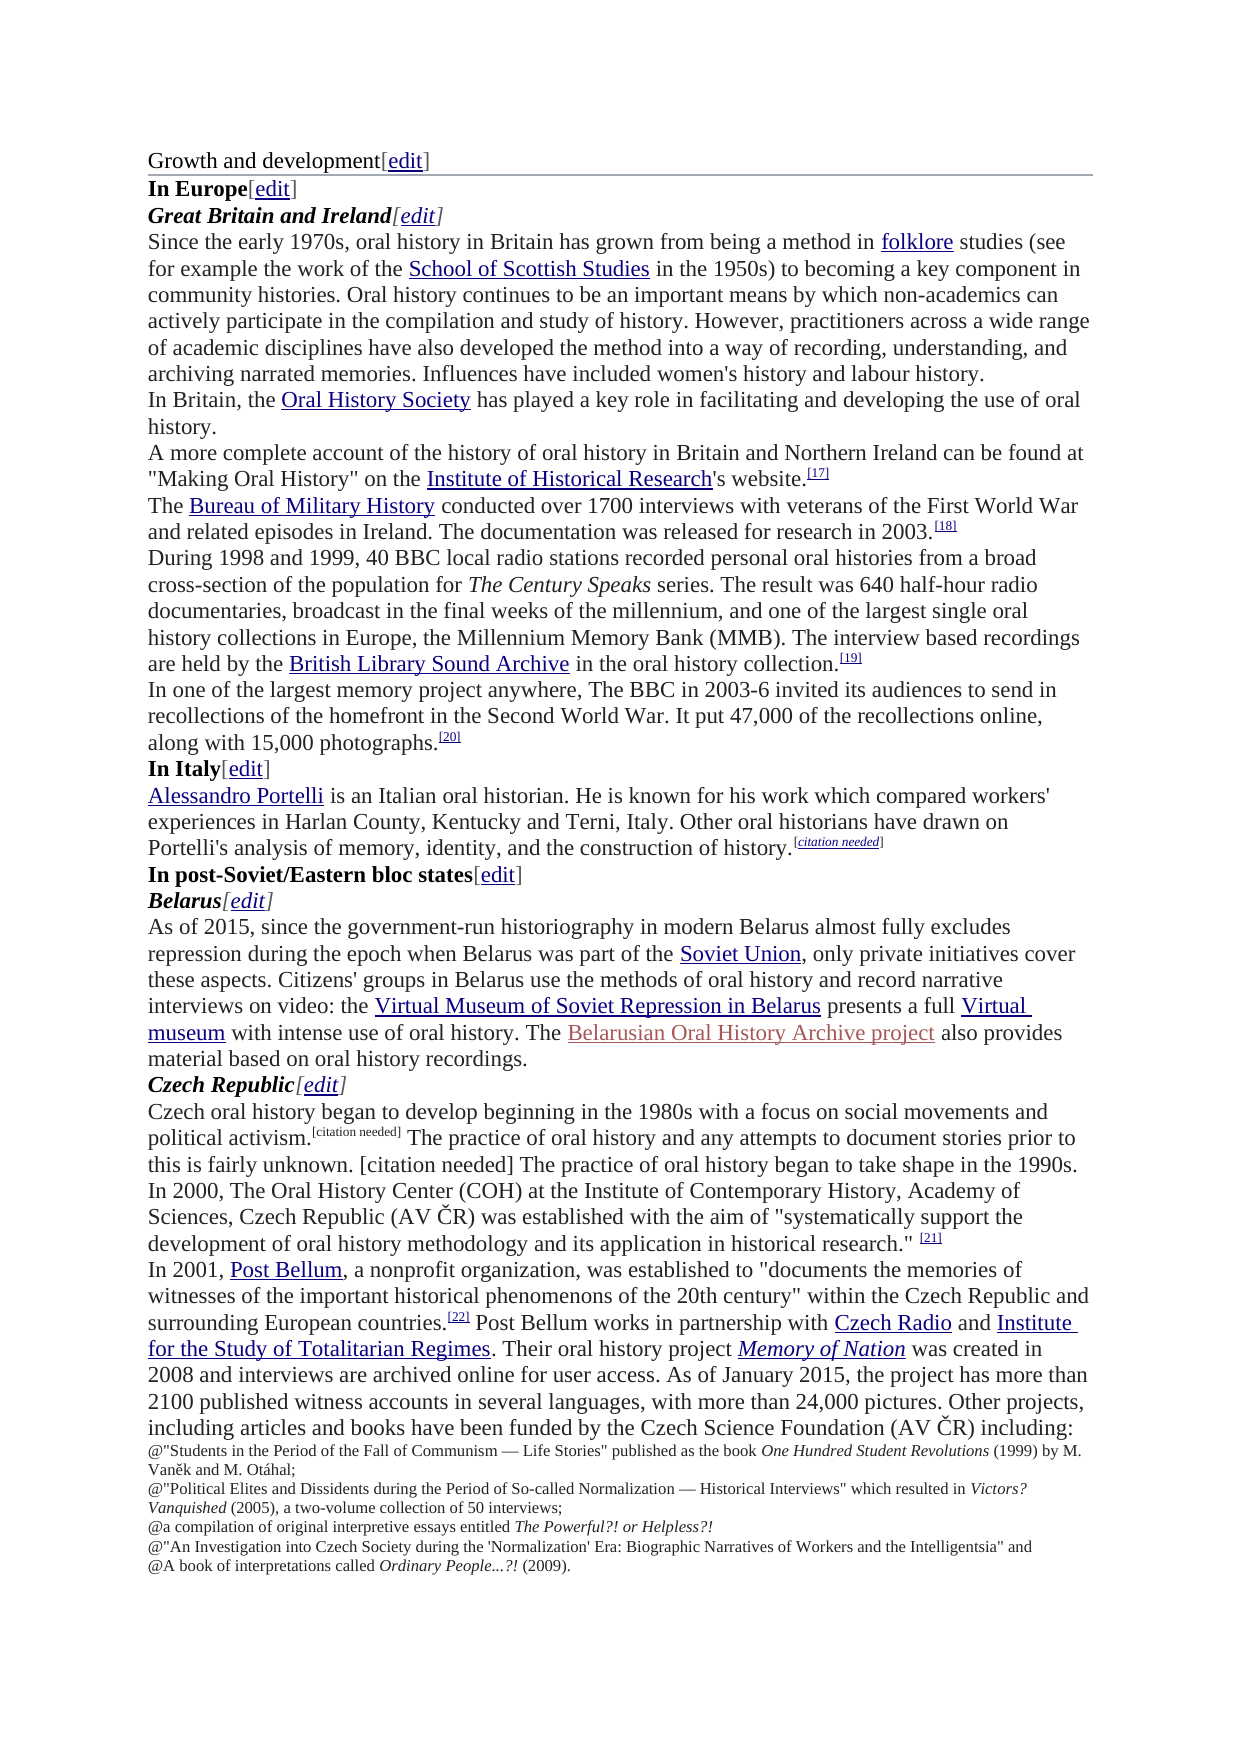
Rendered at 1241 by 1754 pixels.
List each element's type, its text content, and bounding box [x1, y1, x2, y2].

text In one of the largest memory project anywhere, The BBC in 2003-6 invited its audiences to send in recollections of the homefront in the Second World War. It put 47,000 of the recollections online, along with 15,000 photographs.[20] [148, 676, 1093, 755]
subtitle Czech Republic[edit] [148, 1072, 1093, 1098]
text As of 2015, since the government-run historiography in modern Belarus almost fully excludes repression during the epoch when Belarus was part of the Soviet Union, only private initiatives cover these aspects. Citizens' groups in Belarus use the methods of oral history and record narrative interviews on video: the Virtual Museum of Soviet Repression in Belarus presents a full Virtual museum with intense use of oral history. The Belarusian Oral History Archive project also provides material based on oral history recordings. [148, 913, 1093, 1072]
subtitle Great Britain and Ireland[edit] [148, 202, 1093, 228]
text Czech oral history began to develop beginning in the 1980s with a focus on social movements and political activism.[citation needed] The practice of oral history and any attempts to document stories prior to this is fairly unknown. [citation needed] The practice of oral history began to take shape in the 1990s. In 2000, The Oral History Center (COH) at the Institute of Contemporary History, Academy of Sciences, Czech Republic (AV ČR) was established with the aim of "systematically support the development of oral history methodology and its application in historical research." [21] [148, 1098, 1093, 1256]
subtitle Belarus[edit] [148, 887, 1093, 913]
subtitle In post-Soviet/Eastern bloc states[edit] [148, 861, 1093, 887]
text During 1998 and 1999, 40 BBC local radio stations recorded personal oral histories from a broad cross-section of the population for The Century Speaks series. The result was 640 half-hour radio documentaries, broadcast in the final weeks of the millennium, and one of the largest single oral history collections in Europe, the Millennium Memory Bank (MMB). The interview based recordings are held by the British Library Sound Archive in the oral history collection.[19] [148, 544, 1093, 676]
text The Bureau of Military History conducted over 1700 interviews with veterans of the First World War and related episodes in Ireland. The documentation was released for research in 2003.[18] [148, 492, 1093, 544]
text @"Students in the Period of the Fall of Communism — Life Stories" published as the book One Hundred Student Revolutions (1999) by M. Vaněk and M. Otáhal; [148, 1441, 1093, 1479]
text Alessandro Portelli is an Italian oral historian. He is known for his work which compared workers' experiences in Harlan County, Kentucky and Terni, Italy. Other oral historians have drawn on Portelli's analysis of memory, identity, and the construction of history.[citation needed] [148, 782, 1093, 861]
text @A book of interpretations called Ordinary People...?! (2009). [148, 1556, 1093, 1575]
subtitle In Europe[edit] [148, 176, 1093, 202]
text In 2001, Post Bellum, a nonprofit organization, was established to "documents the memories of witnesses of the important historical phenomenons of the 20th century" within the Czech Republic and surrounding European countries.[22] Post Bellum works in partnership with Czech Radio and Institute for the Study of Totalitarian Regimes. Their oral history project Memory of Nation was created in 2008 and interviews are archived online for user access. As of January 2015, the project has more than 2100 published witness accounts in several languages, with more than 24,000 pictures. Other projects, including articles and books have been funded by the Czech Science Foundation (AV ČR) including: [148, 1256, 1093, 1441]
text @"An Investigation into Czech Society during the 'Normalization' Era: Biographic Narratives of Workers and the Intelligentsia" and [148, 1536, 1093, 1556]
text @"Political Elites and Dissidents during the Period of So-called Normalization — Historical Interviews" which resulted in Victors? Vanquished (2005), a two-volume collection of 50 interviews; [148, 1479, 1093, 1517]
subtitle In Italy[edit] [148, 755, 1093, 782]
text In Britain, the Oral History Society has played a key role in facilitating and developing the use of oral history. [148, 386, 1093, 439]
text A more complete account of the history of oral history in Britain and Northern Ireland can be found at "Making Oral History" on the Institute of Historical Research's website.[17] [148, 439, 1093, 492]
text @a compilation of original interpretive essays entitled The Powerful?! or Helpless?! [148, 1517, 1093, 1536]
text Since the early 1970s, oral history in Britain has grown from being a method in folklore studies (see for example the work of the School of Scottish Studies in the 1950s) to becoming a key component in community histories. Oral history continues to be an important means by which non-academics can actively participate in the compilation and study of history. However, practitioners across a wide range of academic disciplines have also developed the method into a way of recording, understanding, and archiving narrated memories. Influences have included women's history and labour history. [148, 228, 1093, 386]
subtitle Growth and development[edit] [148, 148, 1093, 174]
